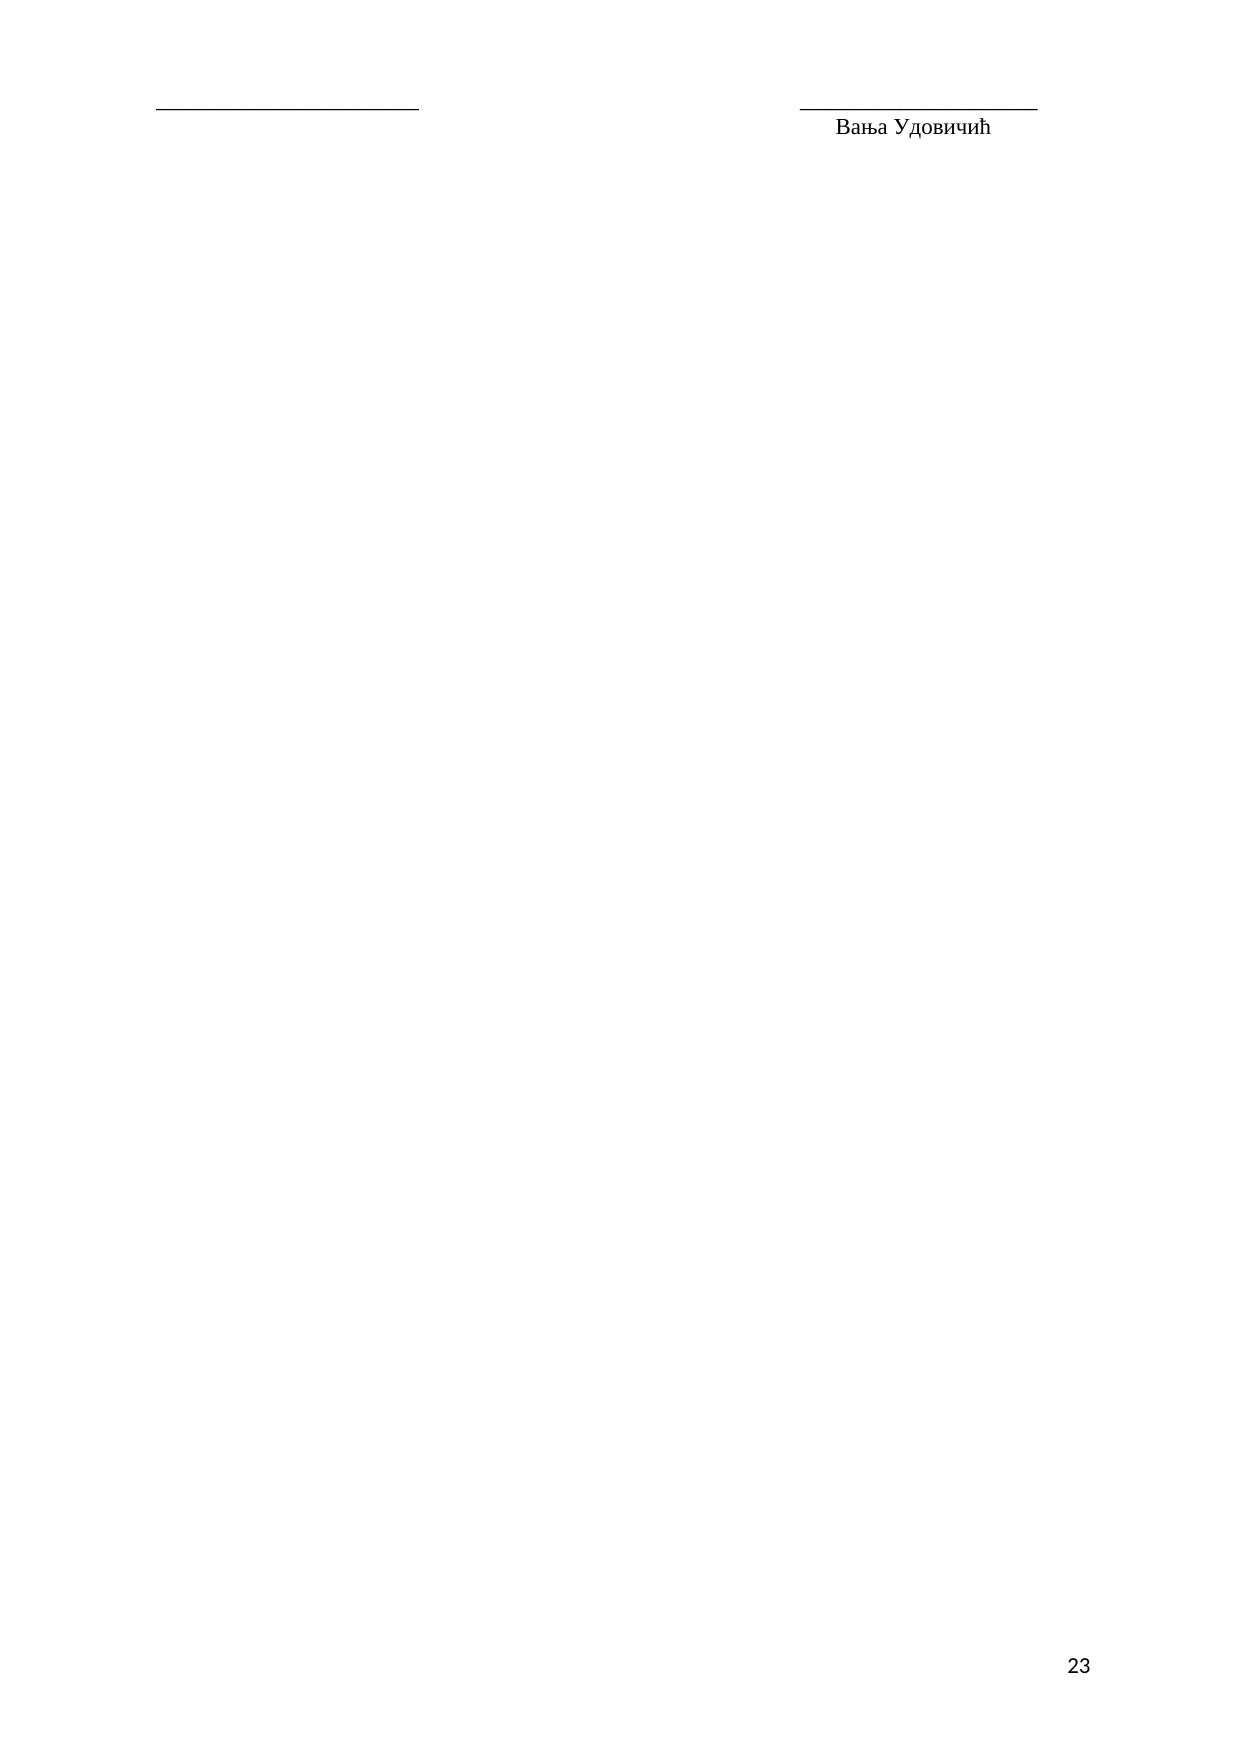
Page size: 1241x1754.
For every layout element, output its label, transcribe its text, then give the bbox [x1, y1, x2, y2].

text Вања Удовичић [150, 113, 1090, 139]
text _____________________ ___________________ [150, 84, 1090, 113]
